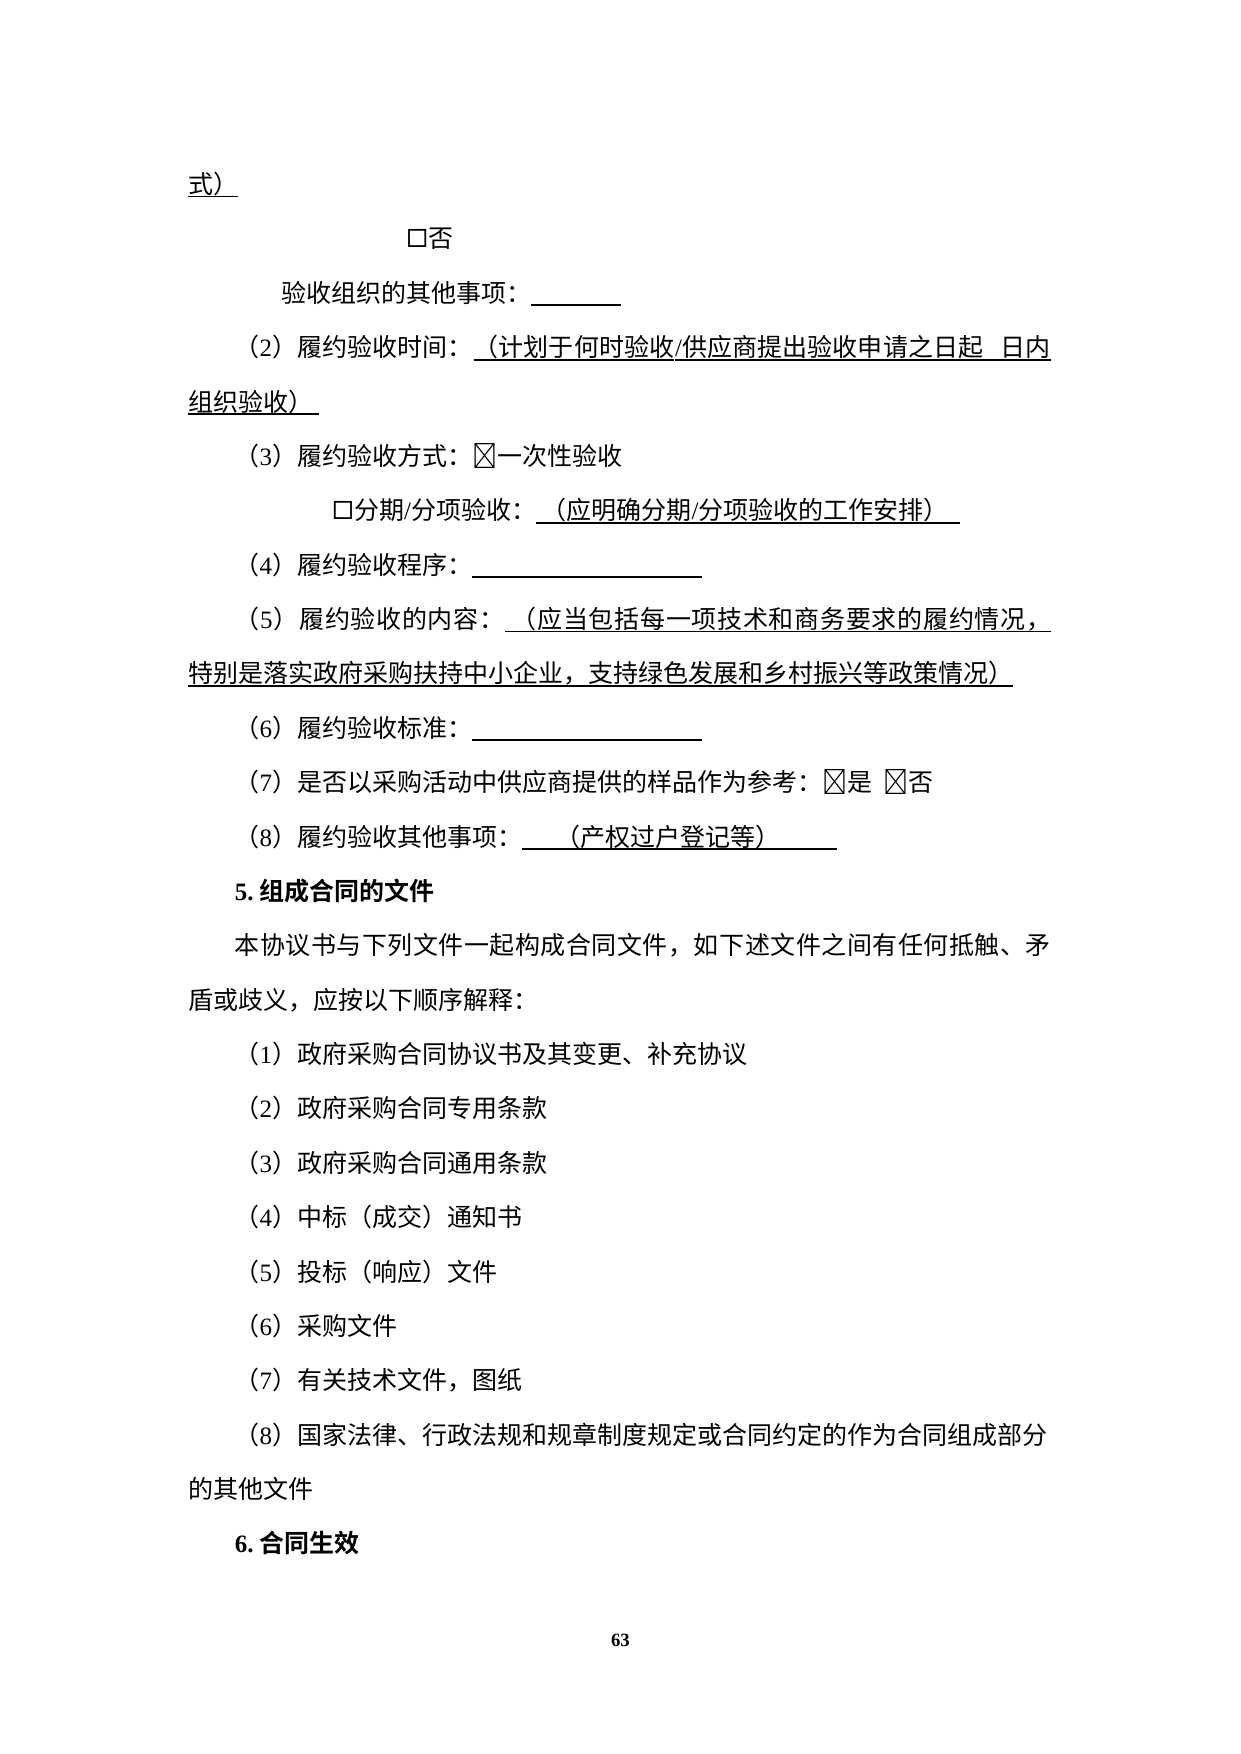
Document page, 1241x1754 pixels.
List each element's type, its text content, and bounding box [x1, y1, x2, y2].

text 验收组织的其他事项： [188, 273, 1052, 309]
text （4）中标（成交）通知书 [188, 1198, 1052, 1234]
text 本协议书与下列文件一起构成合同文件，如下述文件之间有任何抵触、矛盾或歧义，应按以下顺序解释： [188, 926, 1052, 1016]
text （5）履约验收的内容： （应当包括每一项技术和商务要求的履约情况，特别是落实政府采购扶持中小企业，支持绿色发展和乡村振兴等政策情况） [188, 599, 1052, 690]
text （2）履约验收时间：（计划于何时验收/供应商提出验收申请之日起 日内组织验收） [188, 328, 1052, 418]
list 合同生效 [188, 1524, 1052, 1560]
text （1）政府采购合同协议书及其变更、补充协议 [188, 1034, 1052, 1071]
text （3）政府采购合同通用条款 [188, 1143, 1052, 1179]
text 否 [188, 219, 1052, 255]
text （8）国家法律、行政法规和规章制度规定或合同约定的作为合同组成部分的其他文件 [188, 1415, 1052, 1506]
text 分期/分项验收： （应明确分期/分项验收的工作安排） [188, 491, 1052, 527]
text （4）履约验收程序： [188, 545, 1052, 581]
text （6）履约验收标准： [188, 708, 1052, 744]
text （6）采购文件 [188, 1306, 1052, 1343]
text （3）履约验收方式：一次性验收 [188, 436, 1052, 473]
text （7）是否以采购活动中供应商提供的样品作为参考：是 否 [188, 763, 1052, 799]
text （8）履约验收其他事项： （产权过户登记等） [188, 817, 1052, 853]
text （5）投标（响应）文件 [188, 1252, 1052, 1288]
text （2）政府采购合同专用条款 [188, 1089, 1052, 1125]
text （7）有关技术文件，图纸 [188, 1361, 1052, 1397]
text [188, 164, 1052, 201]
list 组成合同的文件 [188, 871, 1052, 908]
